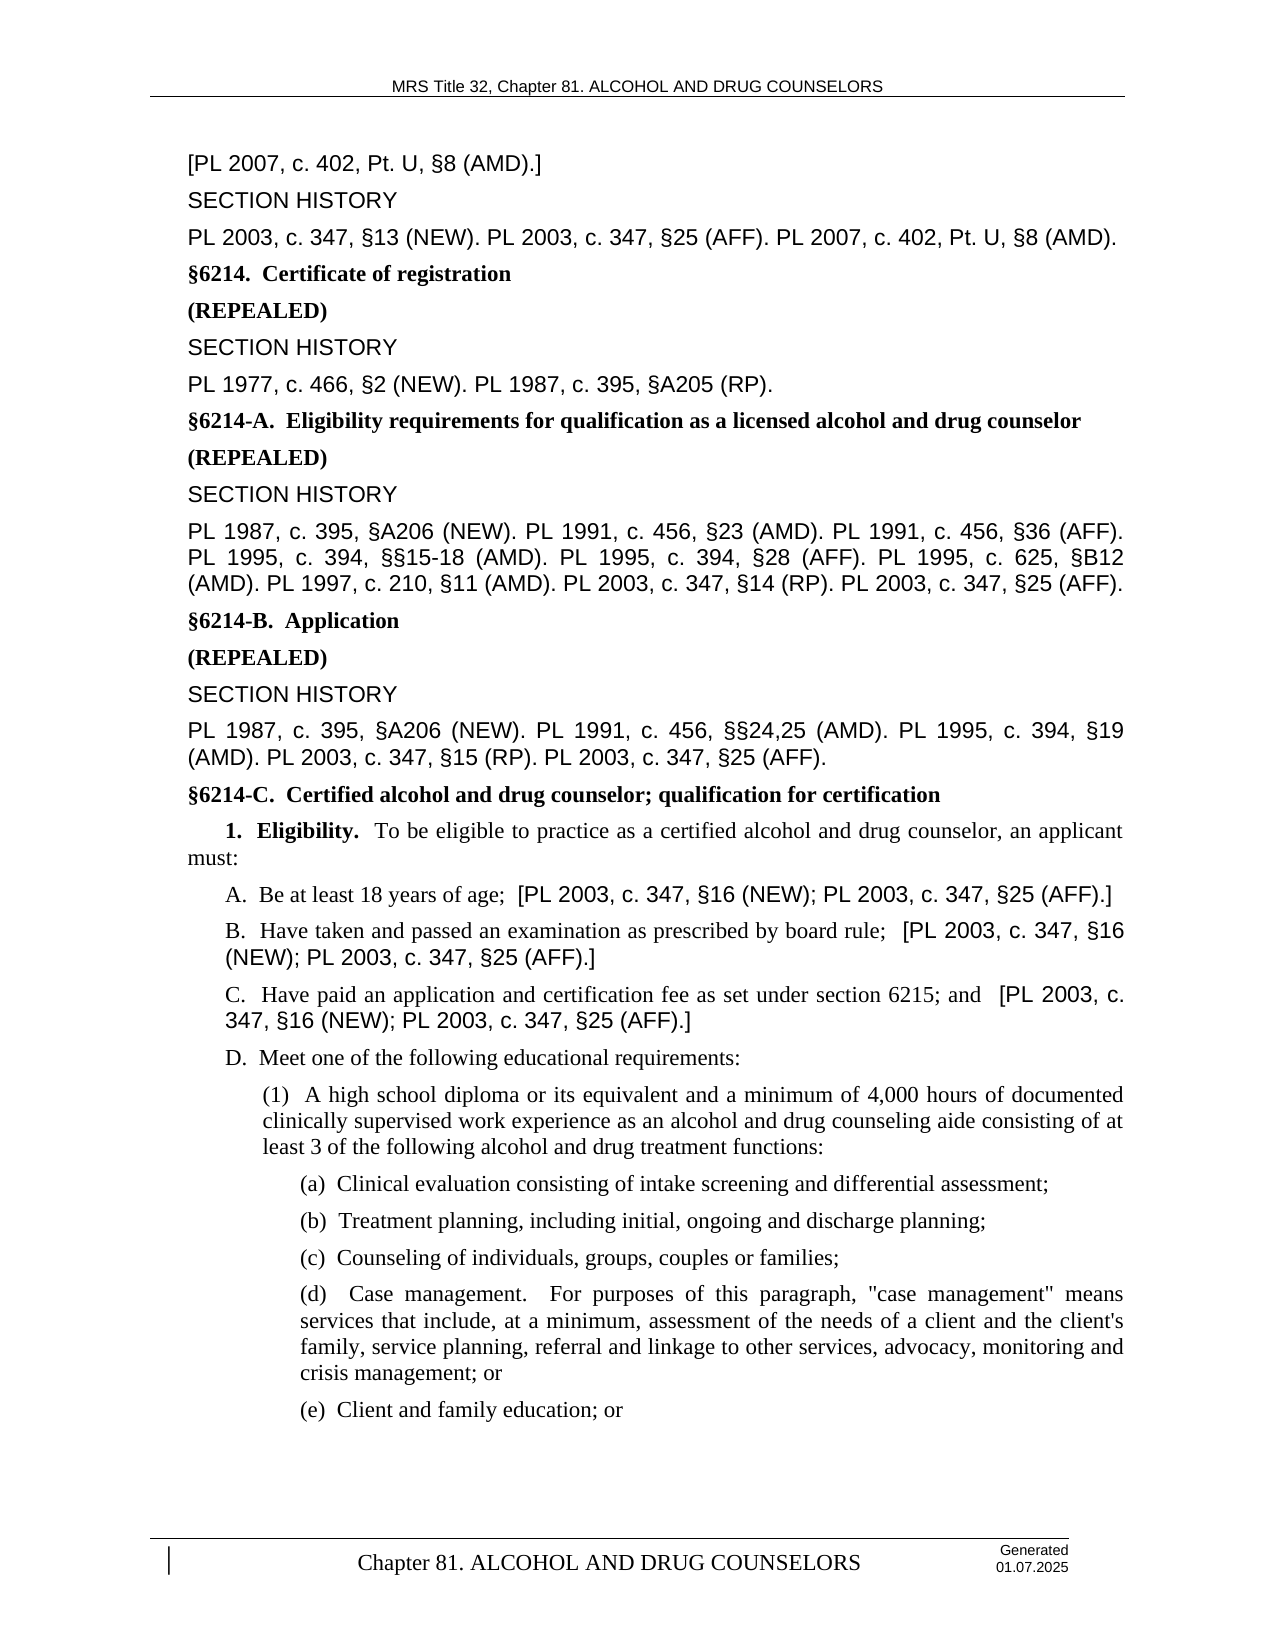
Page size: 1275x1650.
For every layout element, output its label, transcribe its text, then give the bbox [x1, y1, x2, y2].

text (REPEALED) [187, 297, 1125, 323]
text PL 2003, c. 347, §13 (NEW). PL 2003, c. 347, §25 (AFF). PL 2007, c. 402, Pt. U, §8 (AMD). [187, 223, 1125, 250]
text (e) Client and family education; or [300, 1396, 1125, 1423]
text (b) Treatment planning, including initial, ongoing and discharge planning; [300, 1207, 1125, 1233]
text PL 1987, c. 395, §A206 (NEW). PL 1991, c. 456, §§24,25 (AMD). PL 1995, c. 394, §19 (AMD). PL 2003, c. 347, §15 (RP). PL 2003, c. 347, §25 (AFF). [187, 717, 1125, 770]
text SECTION HISTORY [187, 681, 1125, 707]
text SECTION HISTORY [187, 187, 1125, 213]
text §6214. Certificate of registration [187, 260, 1125, 287]
text B. Have taken and passed an examination as prescribed by board rule; [PL 2003, c. 347, §16 (NEW); PL 2003, c. 347, §25 (AFF).] [225, 917, 1125, 970]
text PL 1987, c. 395, §A206 (NEW). PL 1991, c. 456, §23 (AMD). PL 1991, c. 456, §36 (AFF). PL 1995, c. 394, §§15-18 (AMD). PL 1995, c. 394, §28 (AFF). PL 1995, c. 625, §B12 (AMD). PL 1997, c. 210, §11 (AMD). PL 2003, c. 347, §14 (RP). PL 2003, c. 347, §25 (AFF). [187, 518, 1125, 597]
text C. Have paid an application and certification fee as set under section 6215; and [PL 2003, c. 347, §16 (NEW); PL 2003, c. 347, §25 (AFF).] [225, 981, 1125, 1033]
text §6214-B. Application [187, 607, 1125, 633]
text 1. Eligibility. To be eligible to practice as a certified alcohol and drug counselor, an applicant must: [187, 817, 1125, 870]
text §6214-A. Eligibility requirements for qualification as a licensed alcohol and drug counselor [187, 407, 1125, 434]
text (c) Counseling of individuals, groups, couples or families; [300, 1244, 1125, 1270]
text PL 1977, c. 466, §2 (NEW). PL 1987, c. 395, §A205 (RP). [187, 371, 1125, 397]
text [PL 2007, c. 402, Pt. U, §8 (AMD).] [187, 150, 1125, 176]
text §6214-C. Certified alcohol and drug counselor; qualification for certification [187, 781, 1125, 807]
text A. Be at least 18 years of age; [PL 2003, c. 347, §16 (NEW); PL 2003, c. 347, §25 (AFF).] [225, 881, 1125, 907]
text (REPEALED) [187, 644, 1125, 670]
text (1) A high school diploma or its equivalent and a minimum of 4,000 hours of documented clinically supervised work experience as an alcohol and drug counseling aide consisting of at least 3 of the following alcohol and drug treatment functions: [262, 1081, 1125, 1160]
text SECTION HISTORY [187, 481, 1125, 507]
text D. Meet one of the following educational requirements: [225, 1044, 1125, 1070]
text (REPEALED) [187, 444, 1125, 471]
text SECTION HISTORY [187, 334, 1125, 360]
text (d) Case management. For purposes of this paragraph, "case management" means services that include, at a minimum, assessment of the needs of a client and the client's family, service planning, referral and linkage to other services, advocacy, monitoring and crisis management; or [300, 1280, 1125, 1386]
text (a) Clinical evaluation consisting of intake screening and differential assessment; [300, 1170, 1125, 1196]
